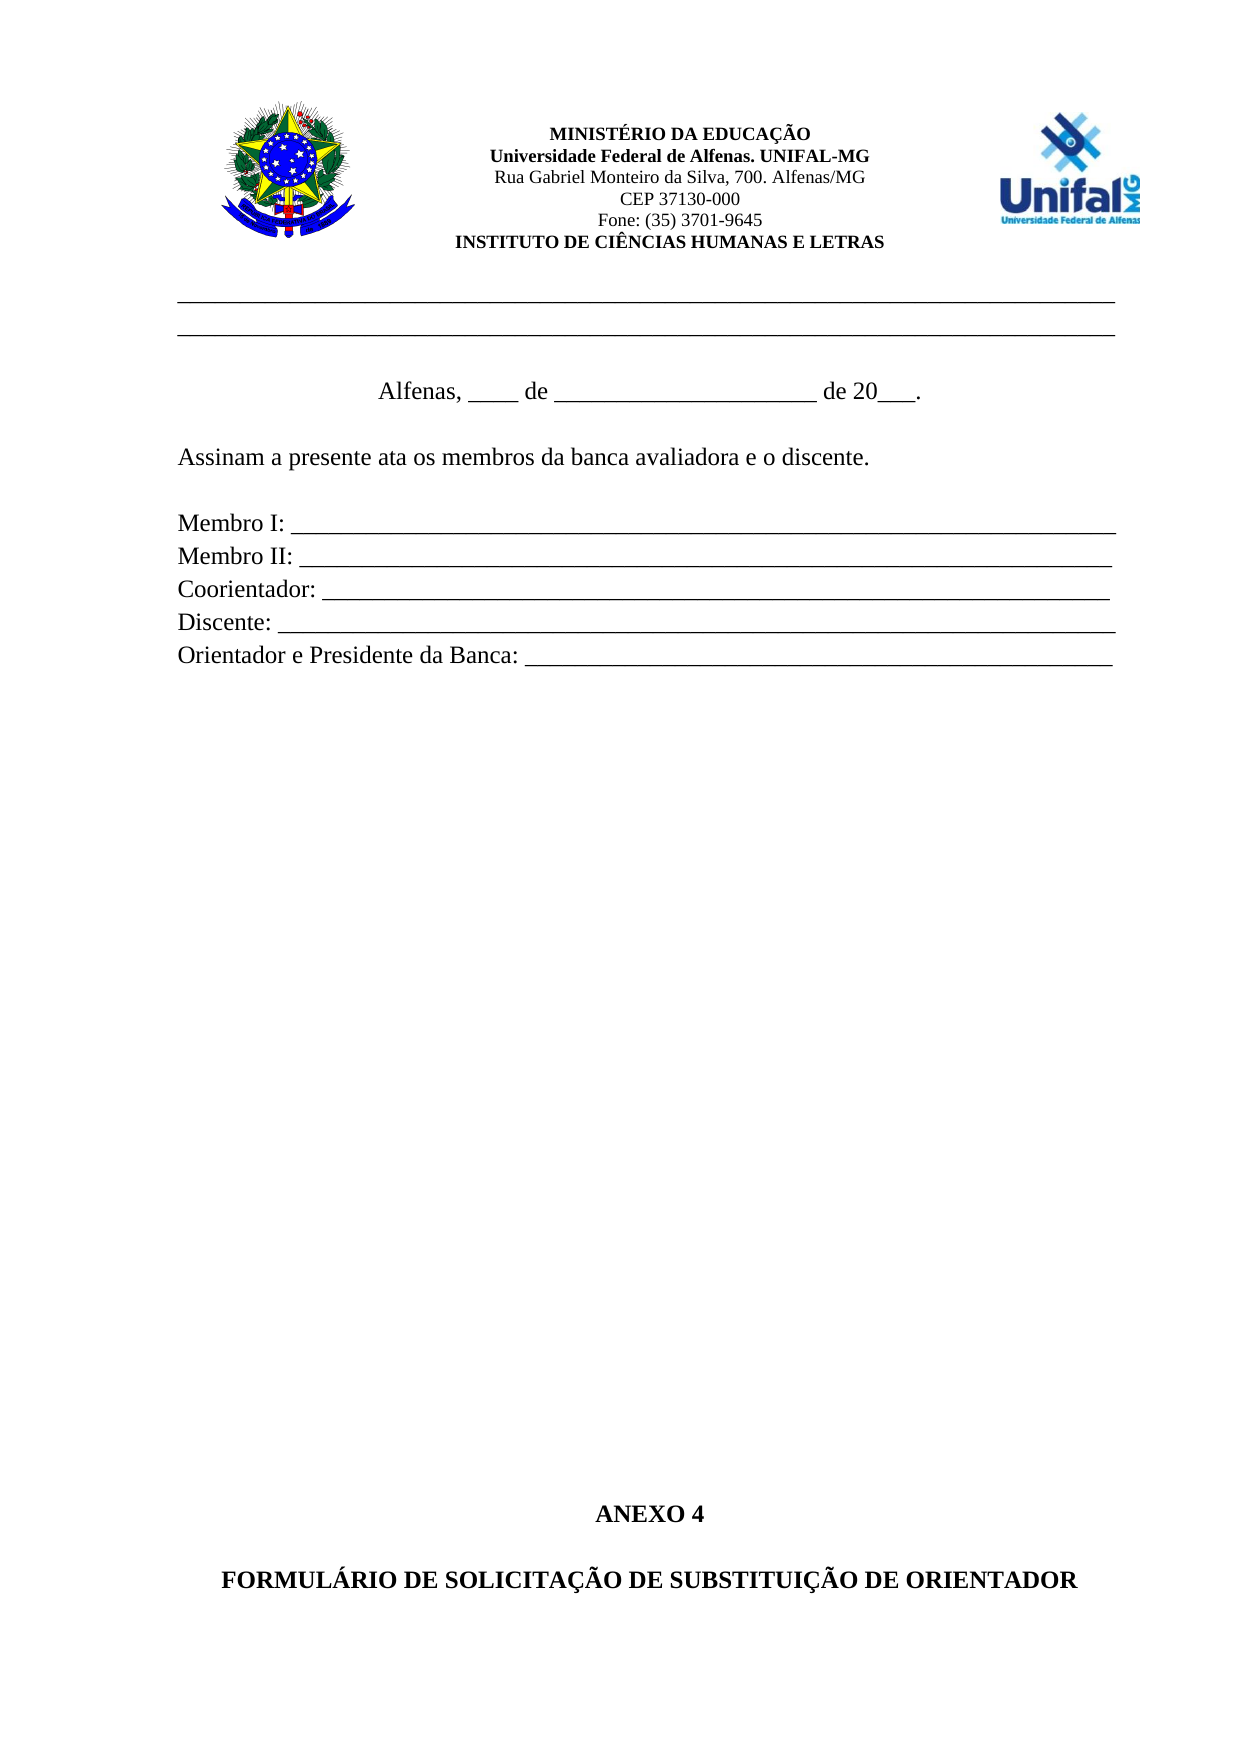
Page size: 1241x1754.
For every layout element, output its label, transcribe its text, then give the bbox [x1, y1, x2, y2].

text Assinam a presente ata os membros da banca avaliadora e o discente. [177, 442, 1122, 471]
text FORMULÁRIO DE SOLICITAÇÃO DE SUBSTITUIÇÃO DE ORIENTADOR [177, 1565, 1122, 1593]
text Coorientador: _______________________________________________________________ [177, 574, 1122, 603]
text ANEXO 4 [177, 1499, 1122, 1527]
text Membro II: _________________________________________________________________ [177, 541, 1122, 570]
picture [218, 101, 355, 241]
picture [1000, 112, 1140, 224]
text Membro I: __________________________________________________________________ [177, 508, 1122, 537]
text Orientador e Presidente da Banca: _______________________________________________ [177, 640, 1122, 669]
text Alfenas, ____ de _____________________ de 20___. [177, 376, 1122, 405]
text Discente: ___________________________________________________________________ [177, 607, 1122, 636]
